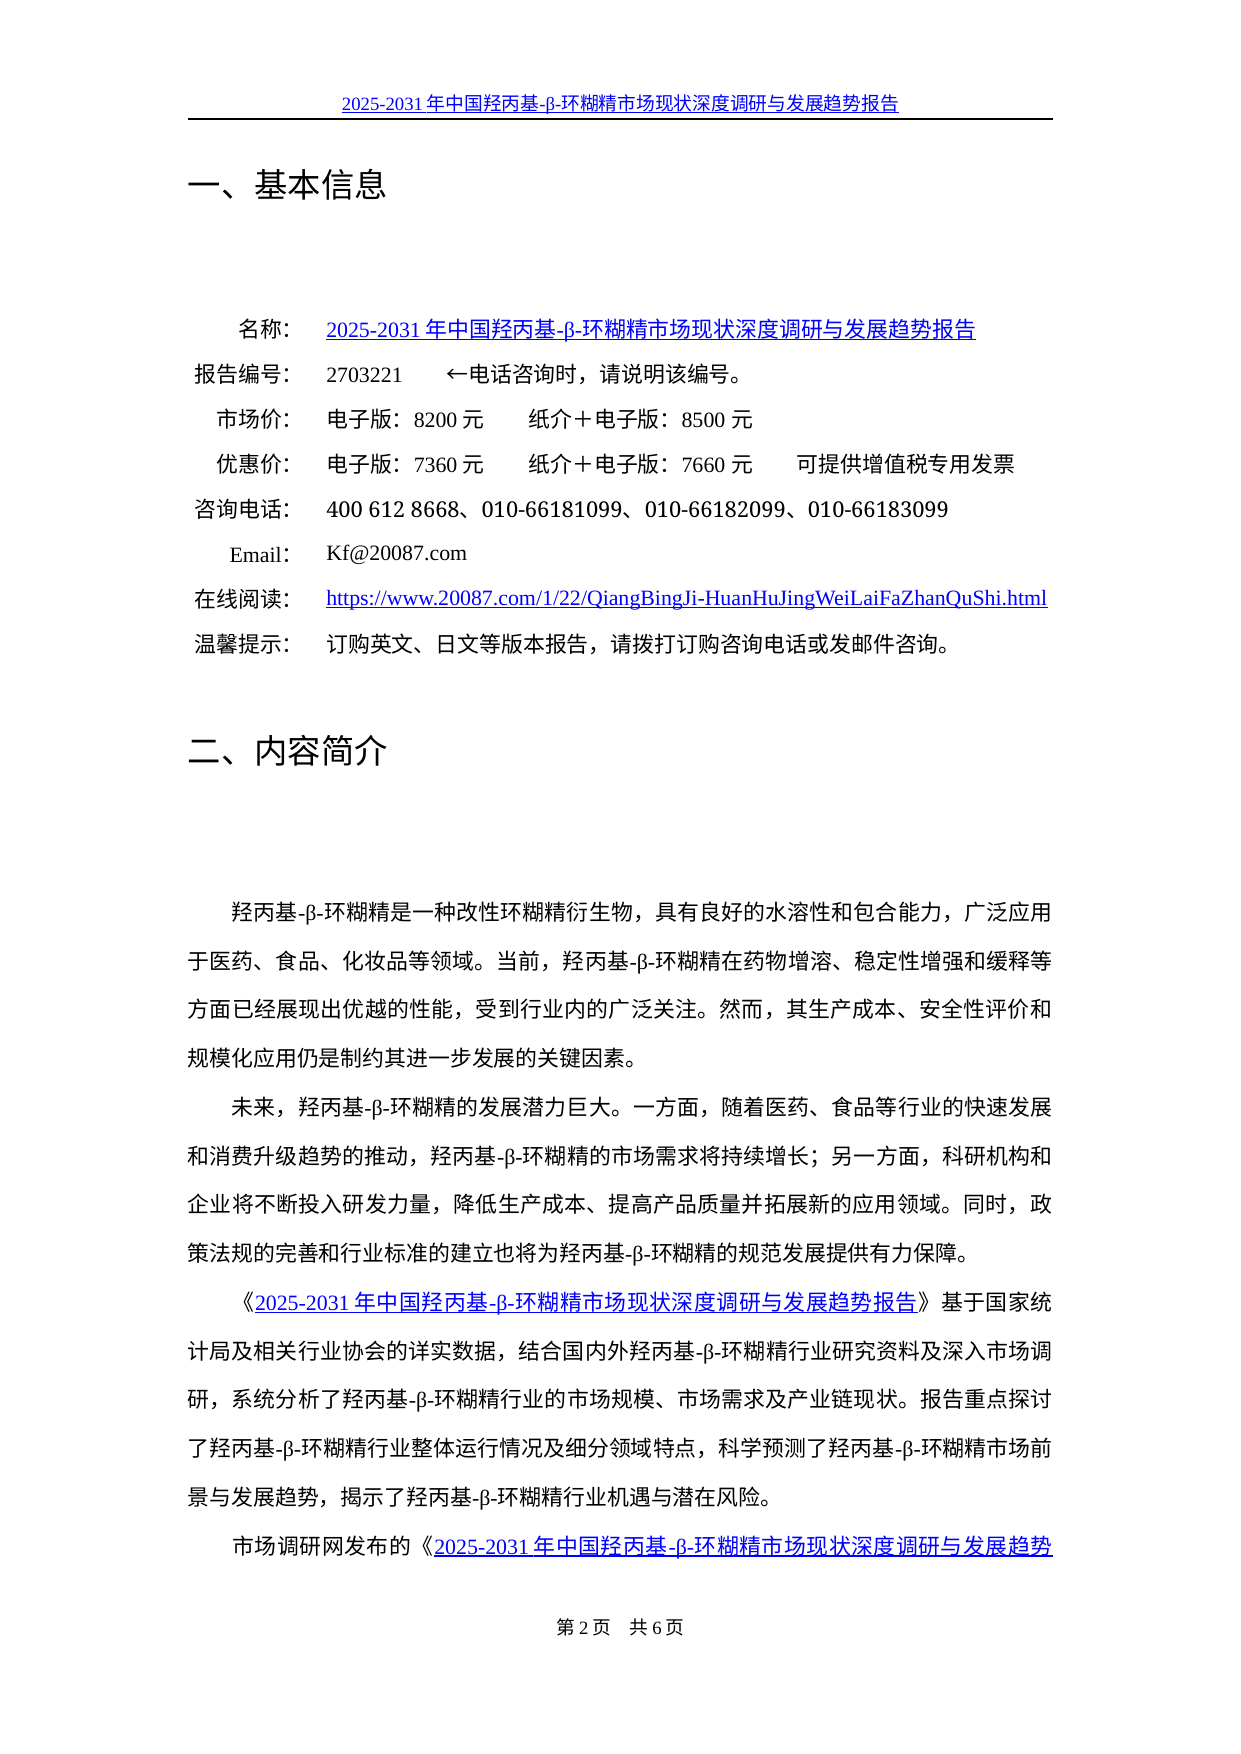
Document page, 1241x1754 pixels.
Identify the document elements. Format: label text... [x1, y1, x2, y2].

table_header 2025-2031年中国羟丙基-β-环糊精市场现状深度调研与发展趋势报告 [315, 312, 1073, 357]
table_cell 订购英文、日文等版本报告，请拨打订购咨询电话或发邮件咨询。 [315, 627, 1073, 672]
table_header 名称： [167, 312, 315, 357]
table_cell [315, 582, 1073, 627]
title 二、内容简介 [187, 717, 1053, 782]
table_cell 电子版：7360 元 纸介＋电子版：7660 元 可提供增值税专用发票 [315, 447, 1073, 492]
table_cell 温馨提示： [167, 627, 315, 672]
table_cell 咨询电话： [167, 492, 315, 537]
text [187, 894, 1053, 1561]
title 一、基本信息 [187, 150, 1053, 215]
table_cell Kf@20087.com [315, 537, 1073, 582]
table_cell 市场价： [167, 402, 315, 447]
table_cell 2703221 ←电话咨询时，请说明该编号。 [315, 357, 1073, 402]
table_cell 在线阅读： [167, 582, 315, 627]
table_cell 400 612 8668、010-66181099、010-66182099、010-66183099 [315, 492, 1073, 537]
table_cell Email： [167, 537, 315, 582]
table_cell 电子版：8200 元 纸介＋电子版：8500 元 [315, 402, 1073, 447]
table_cell 报告编号： [167, 357, 315, 402]
table_cell 优惠价： [167, 447, 315, 492]
